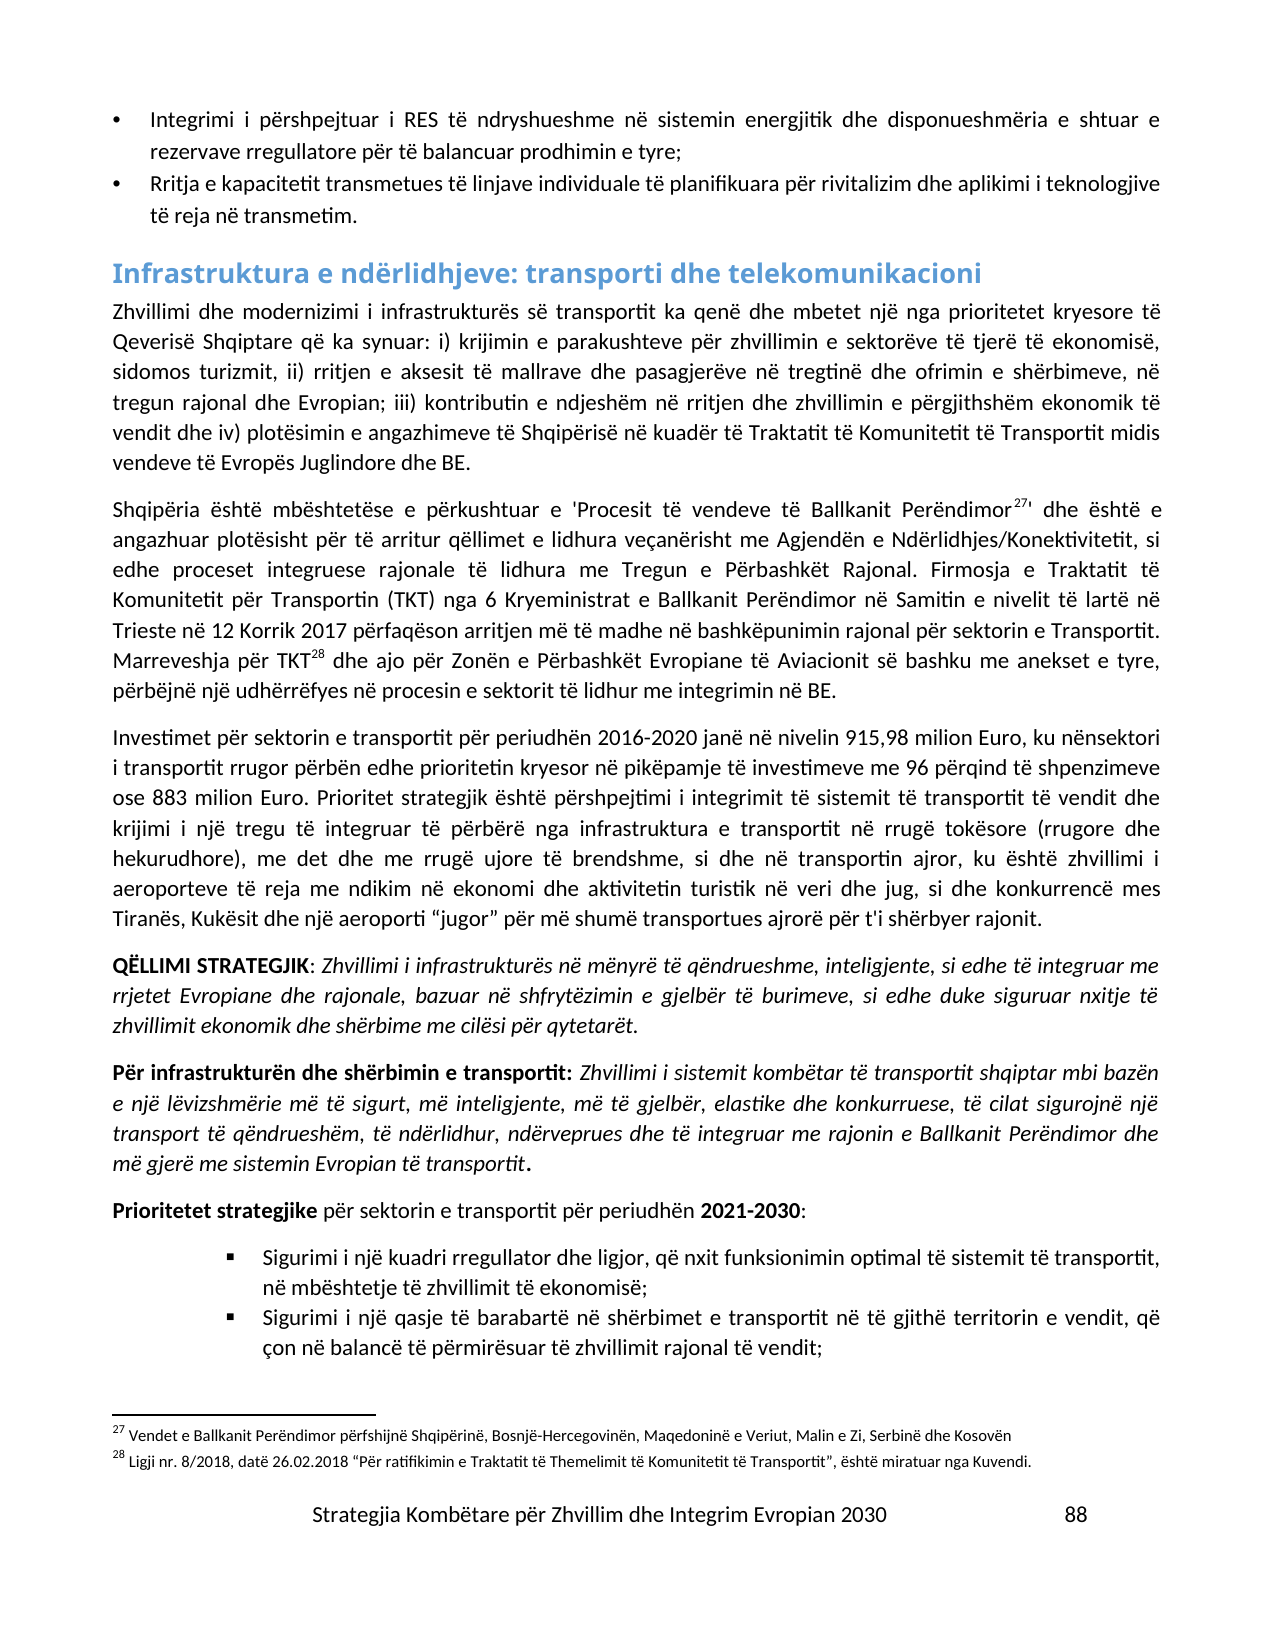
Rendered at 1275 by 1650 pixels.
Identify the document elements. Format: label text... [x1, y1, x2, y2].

text Prioritetet strategjike për sektorin e transportit për periudhën 2021-2030: [112, 1196, 1162, 1224]
text Për infrastrukturën dhe shërbimin e transportit: Zhvillimi i sistemit kombëtar të transportit shqiptar mbi bazën e një lëvizshmërie më të sigurt, më inteligjente, më të gjelbër, elastike dhe konkurruese, të cilat sigurojnë një transport të qëndrueshëm, të ndërlidhur, ndërveprues dhe të integruar me rajonin e Ballkanit Perëndimor dhe më gjerë me sistemin Evropian të transportit. [112, 1058, 1162, 1177]
text QËLLIMI STRATEGJIK: Zhvillimi i infrastrukturës në mënyrë të qëndrueshme, inteligjente, si edhe të integruar me rrjetet Evropiane dhe rajonale, bazuar në shfrytëzimin e gjelbër të burimeve, si edhe duke siguruar nxitje të zhvillimit ekonomik dhe shërbime me cilësi për qytetarët. [112, 951, 1162, 1039]
list Sigurimi i një qasje të barabartë në shërbimet e transportit në të gjithë territorin e vendit, që çon në balancë të përmirësuar të zhvillimit rajonal të vendit; [225, 1303, 1162, 1361]
text Shqipëria është mbështetëse e përkushtuar e 'Procesit të vendeve të Ballkanit Perëndimor' dhe është e angazhuar plotësisht për të arritur qëllimet e lidhura veçanërisht me Agjendën e Ndërlidhjes/Konektivitetit, si edhe proceset integruese rajonale të lidhura me Tregun e Përbashkët Rajonal. Firmosja e Traktatit të Komunitetit për Transportin (TKT) nga 6 Kryeministrat e Ballkanit Perëndimor në Samitin e nivelit të lartë në Trieste në 12 Korrik 2017 përfaqëson arritjen më të madhe në bashkëpunimin rajonal për sektorin e Transportit. Marreveshja për TKT dhe ajo për Zonën e Përbashkët Evropiane të Aviacionit së bashku me anekset e tyre, përbëjnë një udhërrëfyes në procesin e sektorit të lidhur me integrimin në BE. [112, 495, 1162, 704]
list Sigurimi i një kuadri rregullator dhe ligjor, që nxit funksionimin optimal të sistemit të transportit, në mbështetje të zhvillimit të ekonomisë; [225, 1243, 1162, 1301]
list Rritja e kapacitetit transmetues të linjave individuale të planifikuara për rivitalizim dhe aplikimi i teknologjive të reja në transmetim. [112, 169, 1162, 229]
list Integrimi i përshpejtuar i RES të ndryshueshme në sistemin energjitik dhe disponueshmëria e shtuar e rezervave rregullatore për të balancuar prodhimin e tyre; [112, 105, 1162, 165]
text Investimet për sektorin e transportit për periudhën 2016-2020 janë në nivelin 915,98 milion Euro, ku nënsektori i transportit rrugor përbën edhe prioritetin kryesor në pikëpamje të investimeve me 96 përqind të shpenzimeve ose 883 milion Euro. Prioritet strategjik është përshpejtimi i integrimit të sistemit të transportit të vendit dhe krijimi i një tregu të integruar të përbërë nga infrastruktura e transportit në rrugë tokësore (rrugore dhe hekurudhore), me det dhe me rrugë ujore të brendshme, si dhe në transportin ajror, ku është zhvillimi i aeroporteve të reja me ndikim në ekonomi dhe aktivitetin turistik në veri dhe jug, si dhe konkurrencë mes Tiranës, Kukësit dhe një aeroporti “jugor” për më shumë transportues ajrorë për t'i shërbyer rajonit. [112, 723, 1162, 932]
text Zhvillimi dhe modernizimi i infrastrukturës së transportit ka qenë dhe mbetet një nga prioritetet kryesore të Qeverisë Shqiptare që ka synuar: i) krijimin e parakushteve për zhvillimin e sektorëve të tjerë të ekonomisë, sidomos turizmit, ii) rritjen e aksesit të mallrave dhe pasagjerëve në tregtinë dhe ofrimin e shërbimeve, në tregun rajonal dhe Evropian; iii) kontributin e ndjeshëm në rritjen dhe zhvillimin e përgjithshëm ekonomik të vendit dhe iv) plotësimin e angazhimeve të Shqipërisë në kuadër të Traktatit të Komunitetit të Transportit midis vendeve të Evropës Juglindore dhe BE. [112, 297, 1162, 476]
subtitle Infrastruktura e ndërlidhjeve: transporti dhe telekomunikacioni [112, 254, 1162, 291]
